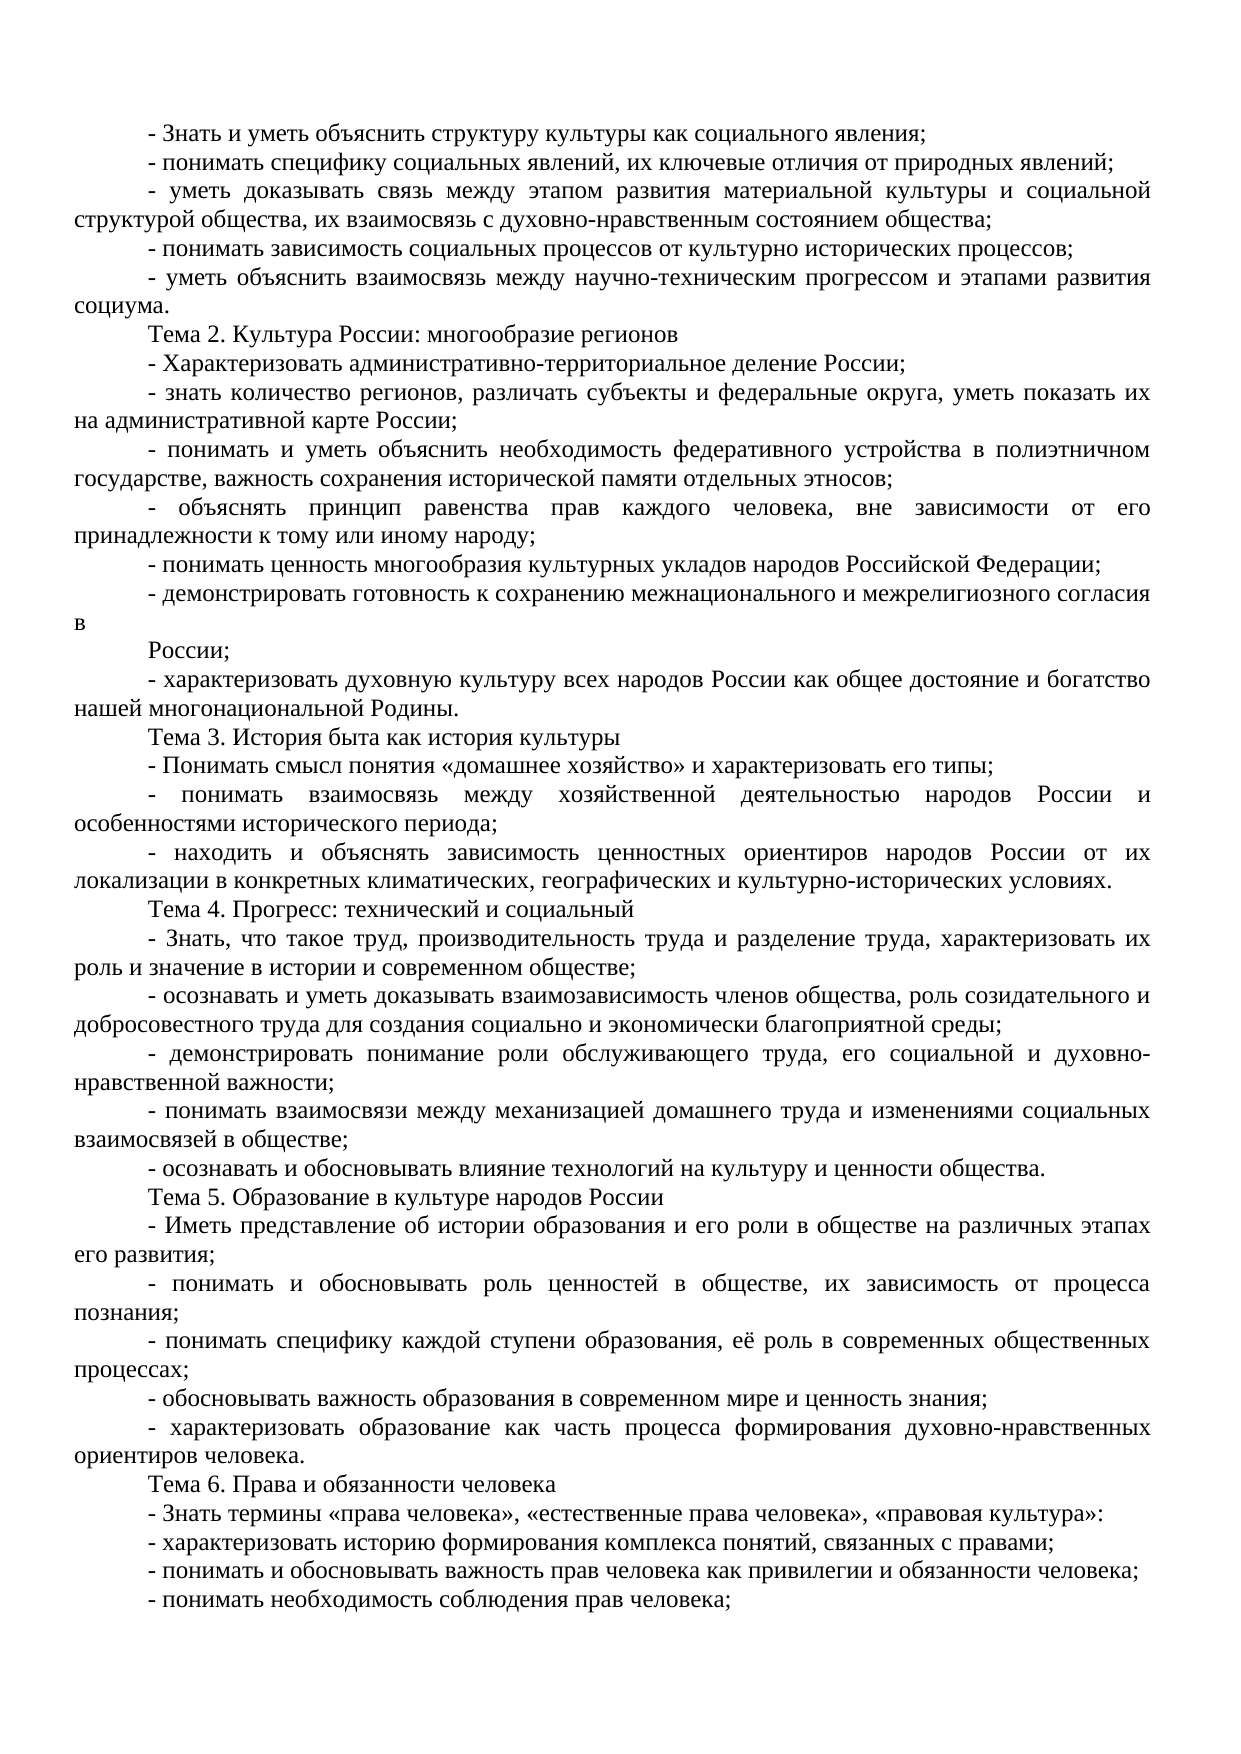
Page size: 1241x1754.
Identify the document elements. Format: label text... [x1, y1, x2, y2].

text - Иметь представление об истории образования и его роли в обществе на различных этапах его развития; [74, 1211, 1152, 1268]
text - осознавать и уметь доказывать взаимозависимость членов общества, роль созидательного и добросовестного труда для создания социально и экономически благоприятной среды; [74, 981, 1152, 1038]
text - уметь объяснить взаимосвязь между научно-техническим прогрессом и этапами развития социума. [74, 262, 1152, 319]
text - демонстрировать готовность к сохранению межнационального и межрелигиозного согласия в [74, 578, 1152, 636]
text Тема 6. Права и обязанности человека [74, 1469, 1152, 1498]
text - понимать взаимосвязи между механизацией домашнего труда и изменениями социальных взаимосвязей в обществе; [74, 1096, 1152, 1153]
text - понимать необходимость соблюдения прав человека; [74, 1584, 1152, 1613]
text России; [74, 636, 1152, 664]
text Тема 4. Прогресс: технический и социальный [74, 894, 1152, 923]
text - уметь доказывать связь между этапом развития материальной культуры и социальной структурой общества, их взаимосвязь с духовно-нравственным состоянием общества; [74, 176, 1152, 233]
text - понимать и обосновывать роль ценностей в обществе, их зависимость от процесса познания; [74, 1268, 1152, 1326]
text - Знать, что такое труд, производительность труда и разделение труда, характеризовать их роль и значение в истории и современном обществе; [74, 923, 1152, 981]
text - понимать зависимость социальных процессов от культурно исторических процессов; [74, 233, 1152, 262]
text - понимать и уметь объяснить необходимость федеративного устройства в полиэтничном государстве, важность сохранения исторической памяти отдельных этносов; [74, 434, 1152, 492]
text - демонстрировать понимание роли обслуживающего труда, его социальной и духовно-нравственной важности; [74, 1038, 1152, 1096]
text - Характеризовать административно-территориальное деление России; [74, 348, 1152, 377]
text - обосновывать важность образования в современном мире и ценность знания; [74, 1383, 1152, 1412]
text - характеризовать образование как часть процесса формирования духовно-нравственных ориентиров человека. [74, 1412, 1152, 1469]
text - характеризовать историю формирования комплекса понятий, связанных с правами; [74, 1527, 1152, 1556]
text - находить и объяснять зависимость ценностных ориентиров народов России от их локализации в конкретных климатических, географических и культурно-исторических условиях. [74, 837, 1152, 894]
text - характеризовать духовную культуру всех народов России как общее достояние и богатство нашей многонациональной Родины. [74, 664, 1152, 722]
text - Знать и уметь объяснить структуру культуры как социального явления; [74, 118, 1152, 147]
text Тема 3. История быта как история культуры [74, 722, 1152, 751]
text - понимать и обосновывать важность прав человека как привилегии и обязанности человека; [74, 1556, 1152, 1584]
text - Знать термины «права человека», «естественные права человека», «правовая культура»: [74, 1498, 1152, 1527]
text - понимать специфику каждой ступени образования, её роль в современных общественных процессах; [74, 1326, 1152, 1383]
text Тема 2. Культура России: многообразие регионов [74, 319, 1152, 348]
text - Понимать смысл понятия «домашнее хозяйство» и характеризовать его типы; [74, 751, 1152, 779]
text - понимать специфику социальных явлений, их ключевые отличия от природных явлений; [74, 147, 1152, 176]
text - знать количество регионов, различать субъекты и федеральные округа, уметь показать их на административной карте России; [74, 377, 1152, 434]
text - осознавать и обосновывать влияние технологий на культуру и ценности общества. [74, 1153, 1152, 1182]
text - объяснять принцип равенства прав каждого человека, вне зависимости от его принадлежности к тому или иному народу; [74, 492, 1152, 549]
text Тема 5. Образование в культуре народов России [74, 1182, 1152, 1211]
text - понимать взаимосвязь между хозяйственной деятельностью народов России и особенностями исторического периода; [74, 779, 1152, 837]
text - понимать ценность многообразия культурных укладов народов Российской Федерации; [74, 549, 1152, 578]
